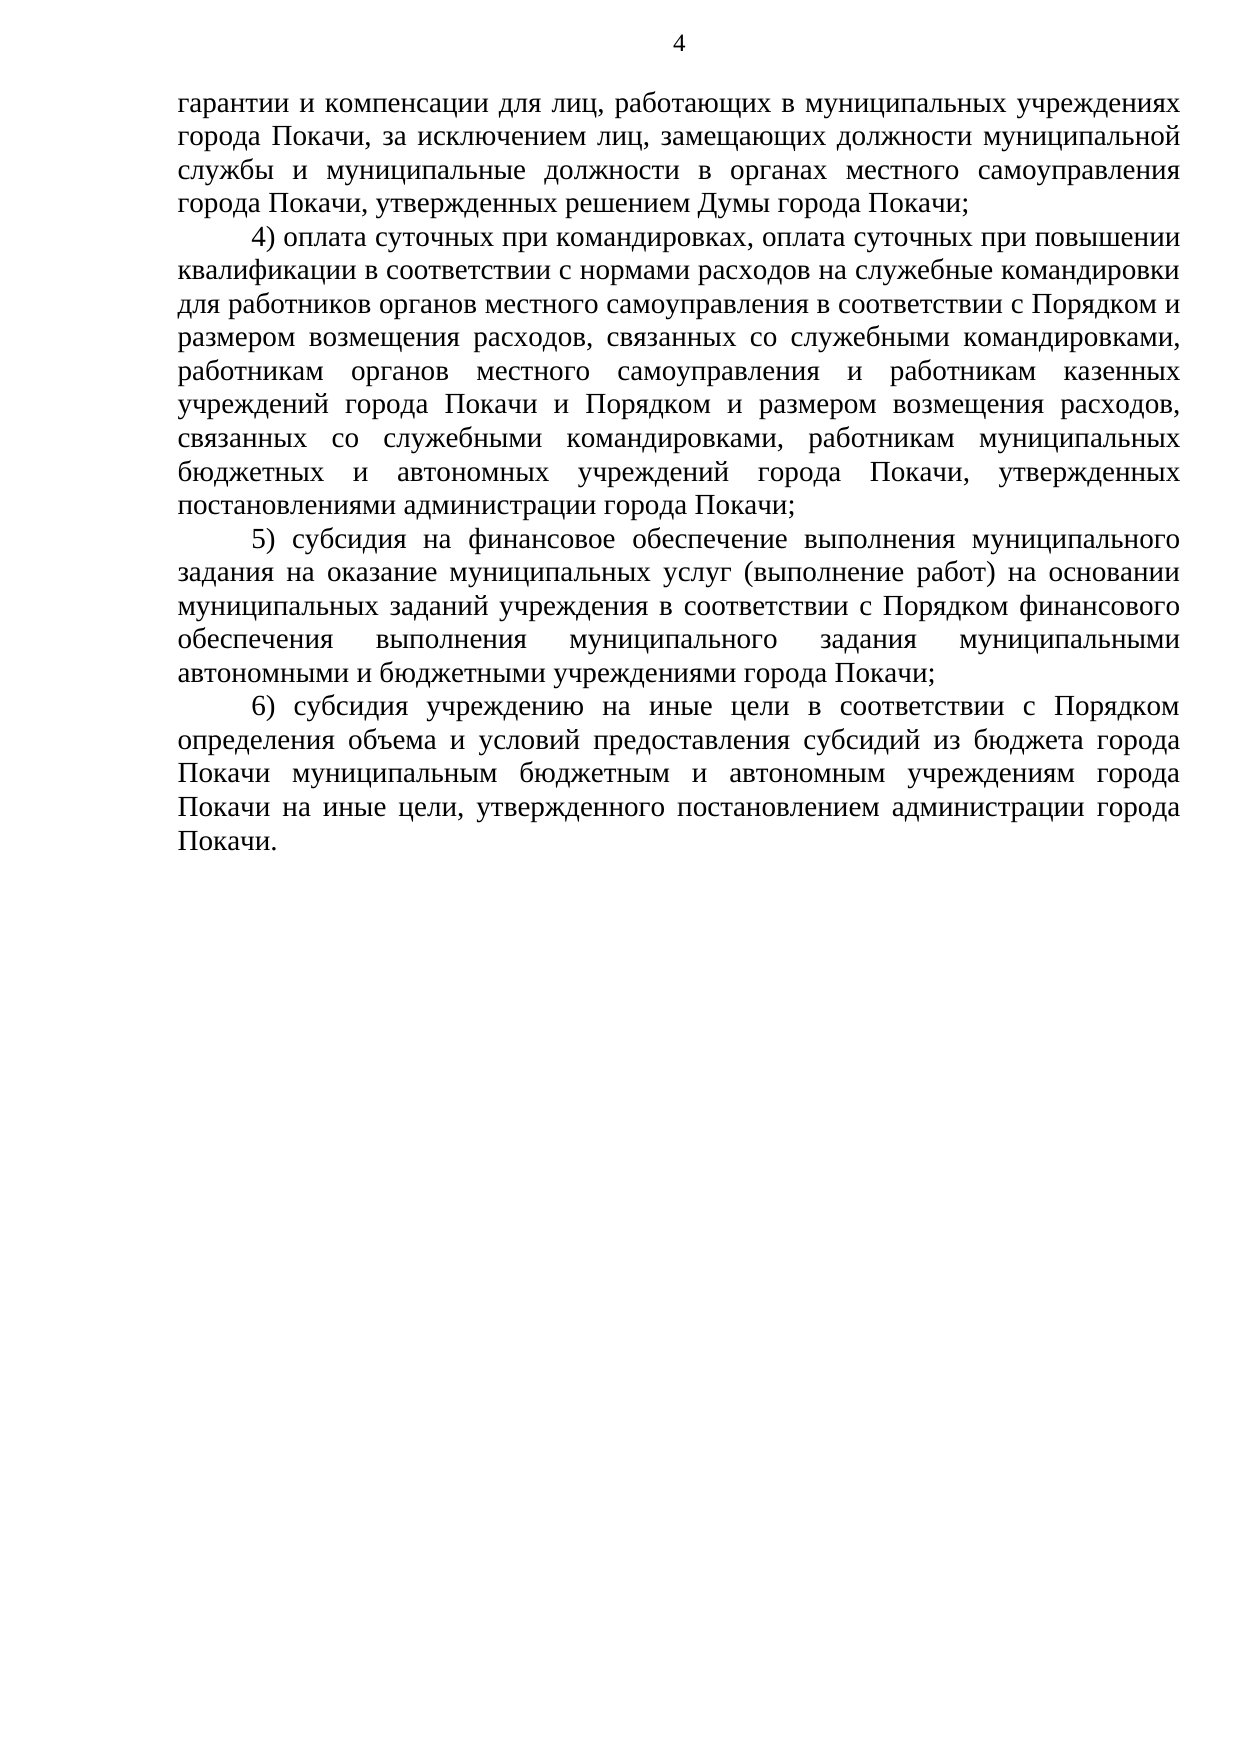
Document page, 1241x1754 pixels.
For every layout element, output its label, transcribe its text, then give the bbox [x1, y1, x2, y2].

text 6) субсидия учреждению на иные цели в соответствии с Порядком определения объема и условий предоставления субсидий из бюджета города Покачи муниципальным бюджетным и автономным учреждениям города Покачи на иные цели, утвержденного постановлением администрации города Покачи. [177, 688, 1181, 856]
text 5) субсидия на финансовое обеспечение выполнения муниципального задания на оказание муниципальных услуг (выполнение работ) на основании муниципальных заданий учреждения в соответствии с Порядком финансового обеспечения выполнения муниципального задания муниципальными автономными и бюджетными учреждениями города Покачи; [177, 521, 1181, 688]
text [177, 85, 1181, 219]
text 4) оплата суточных при командировках, оплата суточных при повышении квалификации в соответствии с нормами расходов на служебные командировки для работников органов местного самоуправления в соответствии с Порядком и размером возмещения расходов, связанных со служебными командировками, работникам органов местного самоуправления и работникам казенных учреждений города Покачи и Порядком и размером возмещения расходов, связанных со служебными командировками, работникам муниципальных бюджетных и автономных учреждений города Покачи, утвержденных постановлениями администрации города Покачи; [177, 219, 1181, 521]
